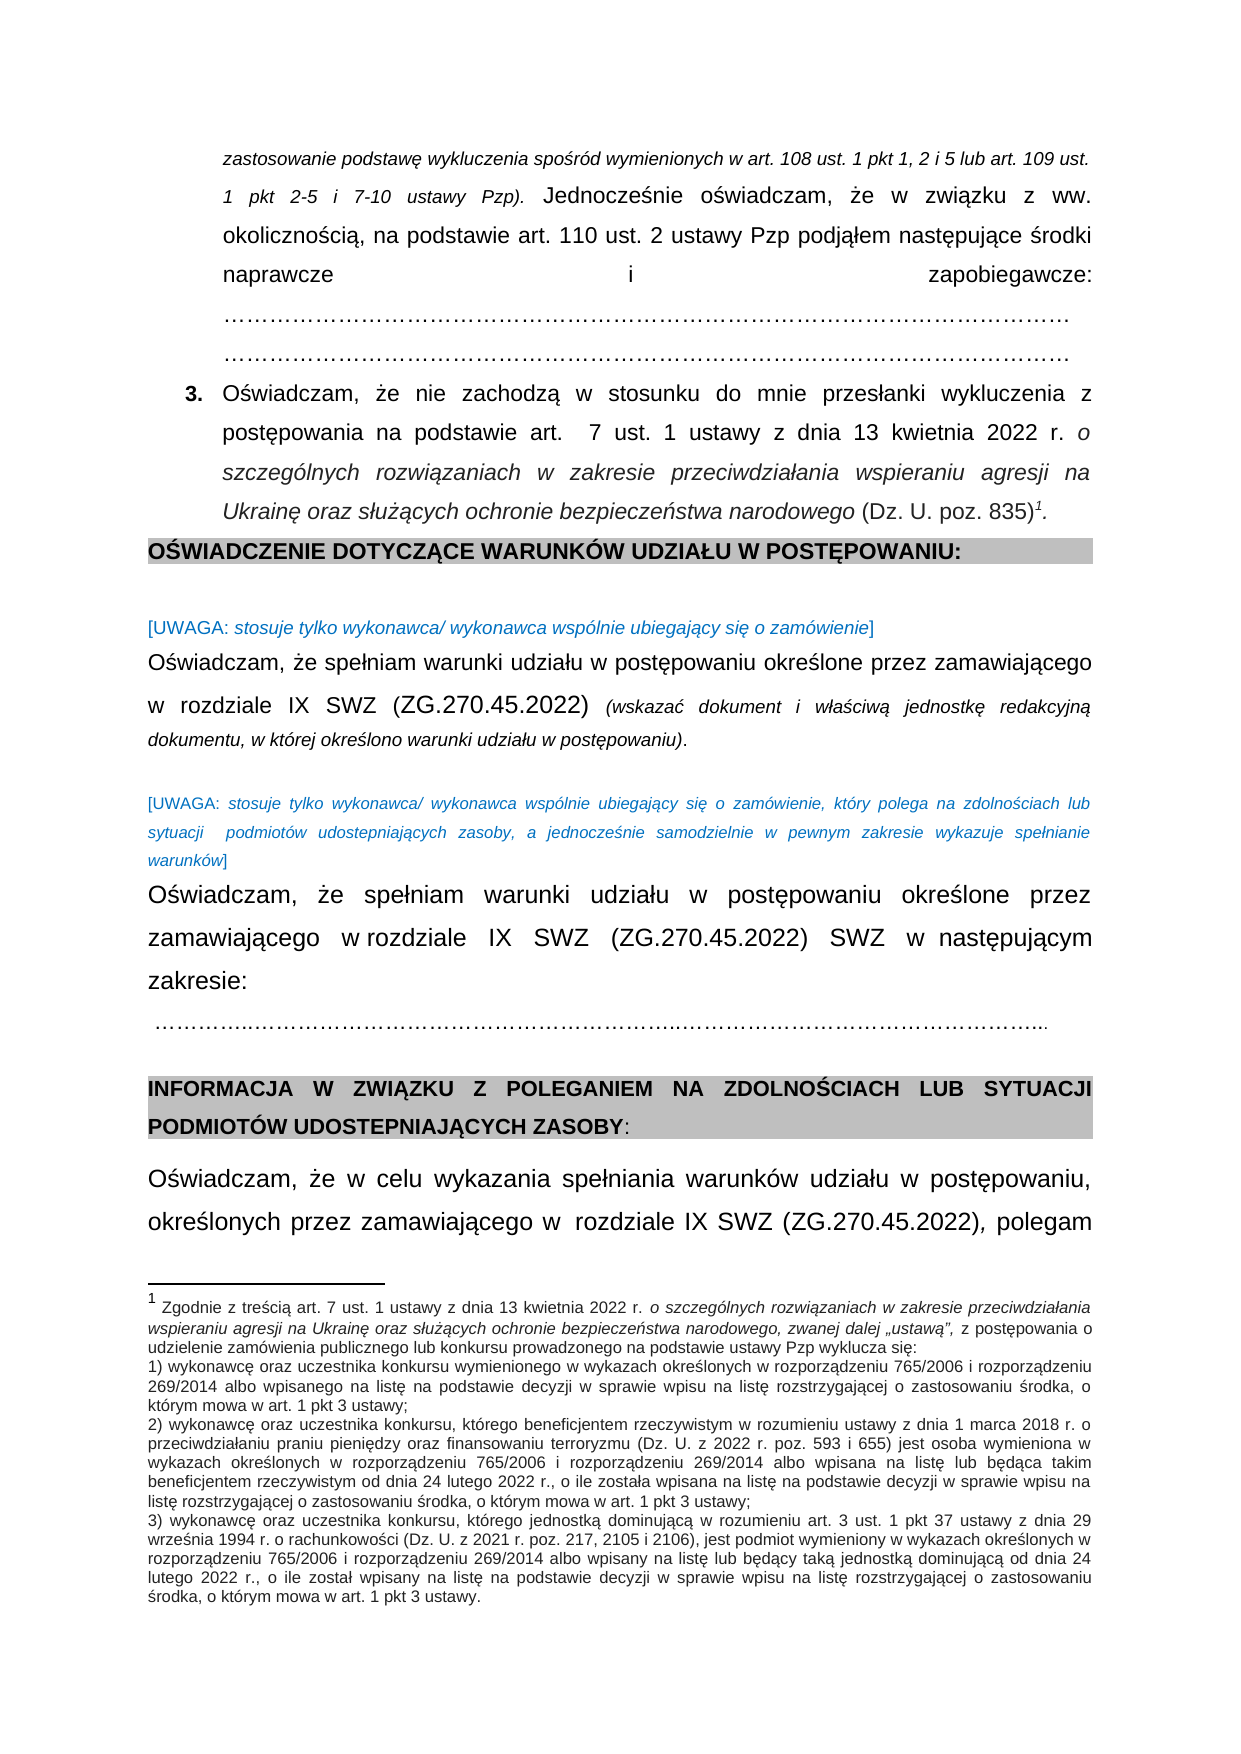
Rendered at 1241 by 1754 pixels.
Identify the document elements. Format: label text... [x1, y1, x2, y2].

text …………..…………………………………………………..…………………………………………... [148, 1009, 1093, 1034]
text OŚWIADCZENIE DOTYCZĄCE WARUNKÓW UDZIAŁU W POSTĘPOWANIU: [148, 538, 1093, 564]
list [185, 148, 1093, 367]
text Oświadczam, że spełniam warunki udziału w postępowaniu określone przez zamawiającego w rozdziale IX SWZ (ZG.270.45.2022) SWZ w następującym zakresie: [148, 880, 1093, 995]
text Oświadczam, że spełniam warunki udziału w postępowaniu określone przez zamawiającego w rozdziale IX SWZ (ZG.270.45.2022) (wskazać dokument i właściwą jednostkę redakcyjną dokumentu, w której określono warunki udziału w postępowaniu). [148, 649, 1093, 751]
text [148, 1164, 1093, 1236]
text [UWAGA: stosuje tylko wykonawca/ wykonawca wspólnie ubiegający się o zamówienie, który polega na zdolnościach lub sytuacji podmiotów udostepniających zasoby, a jednocześnie samodzielnie w pewnym zakresie wykazuje spełnianie warunków] [148, 794, 1093, 870]
text INFORMACJA W ZWIĄZKU Z POLEGANIEM NA ZDOLNOŚCIACH LUB SYTUACJI PODMIOTÓW UDOSTEPNIAJĄCYCH ZASOBY: [148, 1076, 1093, 1139]
list Oświadczam, że nie zachodzą w stosunku do mnie przesłanki wykluczenia z postępowania na podstawie art. 7 ust. 1 ustawy z dnia 13 kwietnia 2022 r. o szczególnych rozwiązaniach w zakresie przeciwdziałania wspieraniu agresji na Ukrainę oraz służących ochronie bezpieczeństwa narodowego (Dz. U. poz. 835). [185, 380, 1093, 524]
text [UWAGA: stosuje tylko wykonawca/ wykonawca wspólnie ubiegający się o zamówienie] [148, 617, 1093, 638]
